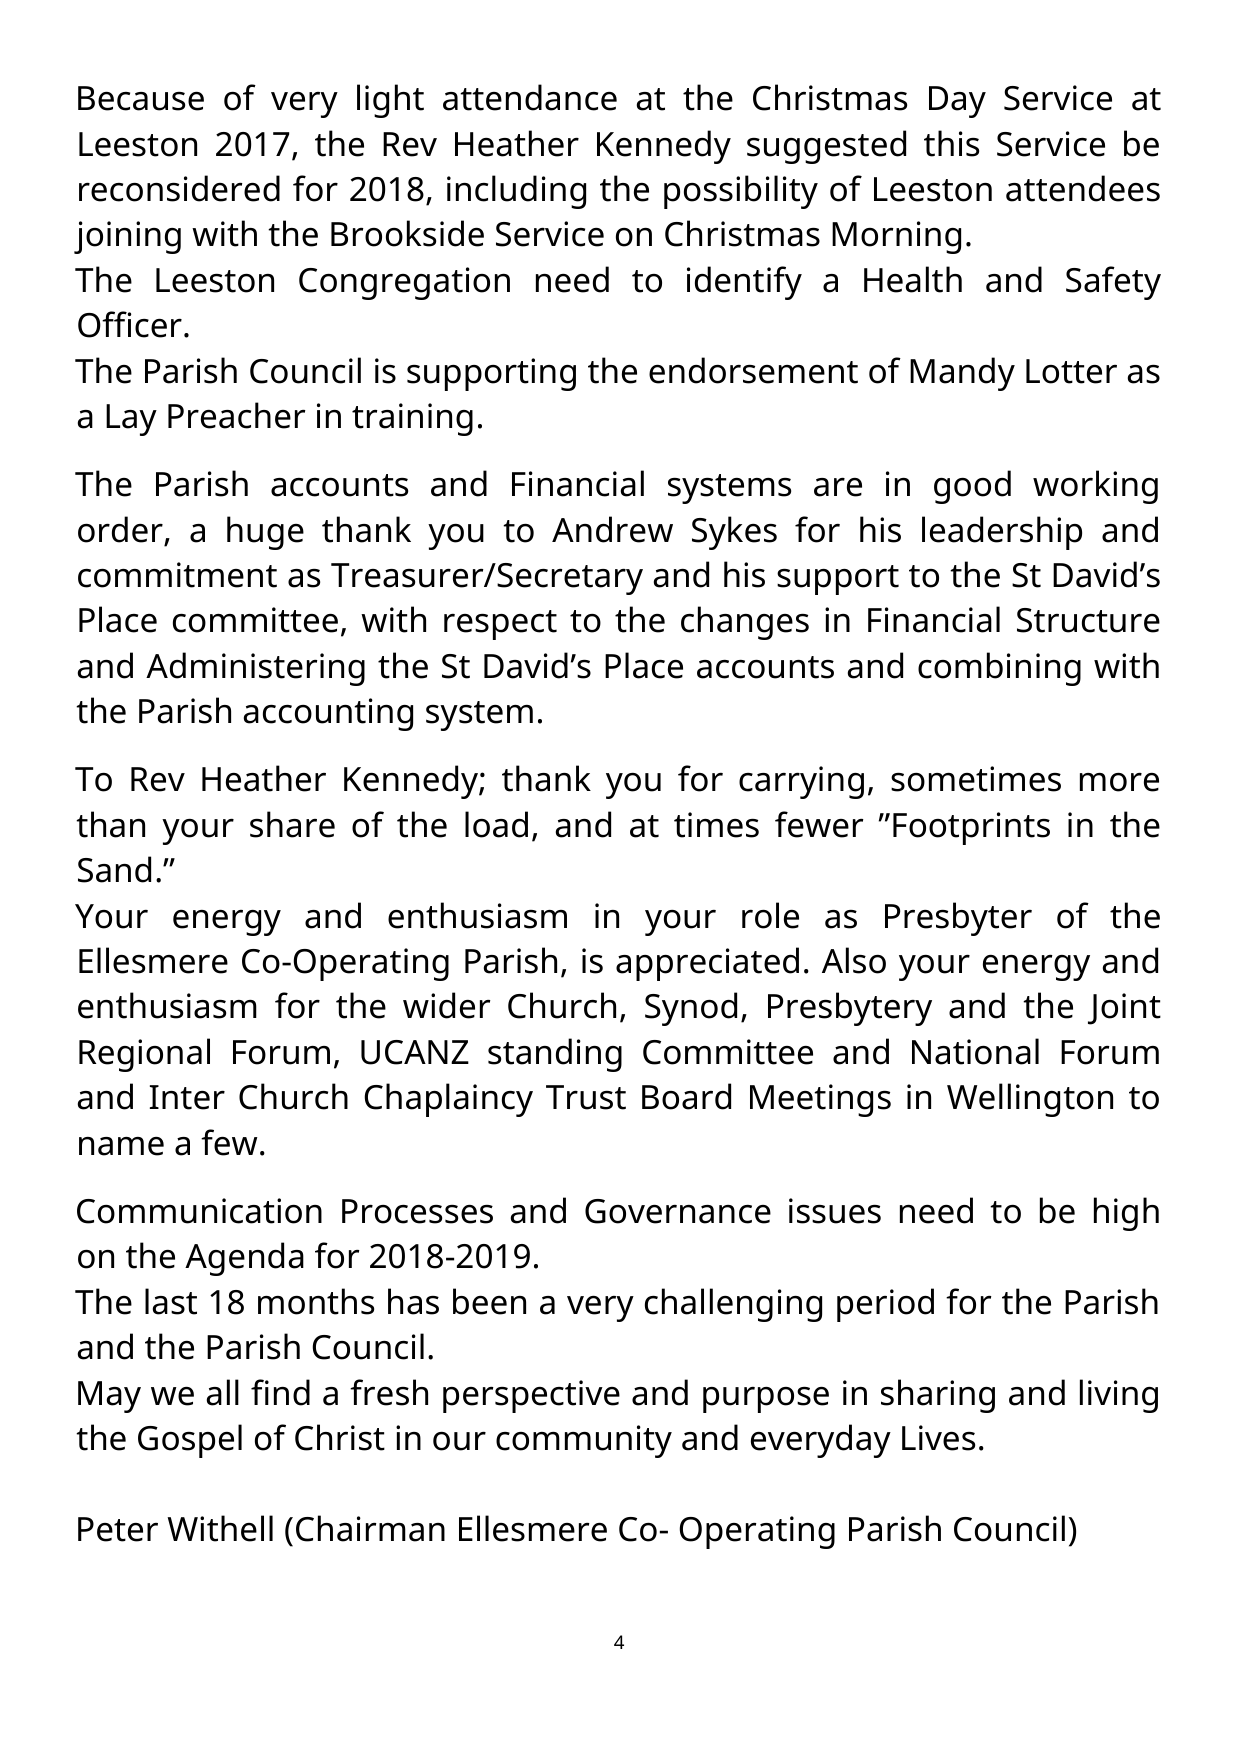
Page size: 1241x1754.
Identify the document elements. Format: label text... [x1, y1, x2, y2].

text May we all find a fresh perspective and purpose in sharing and living the Gospel of Christ in our community and everyday Lives. [75, 1369, 1163, 1460]
text Your energy and enthusiasm in your role as Presbyter of the Ellesmere Co-Operating Parish, is appreciated. Also your energy and enthusiasm for the wider Church, Synod, Presbytery and the Joint Regional Forum, UCANZ standing Committee and National Forum and Inter Church Chaplaincy Trust Board Meetings in Wellington to name a few. [75, 892, 1163, 1165]
text Peter Withell (Chairman Ellesmere Co- Operating Parish Council) [75, 1506, 1163, 1551]
text To Rev Heather Kennedy; thank you for carrying, sometimes more than your share of the load, and at times fewer ”Footprints in the Sand.” [75, 756, 1163, 892]
text The Parish accounts and Financial systems are in good working order, a huge thank you to Andrew Sykes for his leadership and commitment as Treasurer/Secretary and his support to the St David’s Place committee, with respect to the changes in Financial Structure and Administering the St David’s Place accounts and combining with the Parish accounting system. [75, 461, 1163, 733]
text The Leeston Congregation need to identify a Health and Safety Officer. [75, 257, 1163, 347]
text The Parish Council is supporting the endorsement of Mandy Lotter as a Lay Preacher in training. [75, 347, 1163, 438]
text Communication Processes and Governance issues need to be high on the Agenda for 2018-2019. [75, 1188, 1163, 1278]
text Because of very light attendance at the Christmas Day Service at Leeston 2017, the Rev Heather Kennedy suggested this Service be reconsidered for 2018, including the possibility of Leeston attendees joining with the Brookside Service on Christmas Morning. [75, 75, 1163, 257]
text The last 18 months has been a very challenging period for the Parish and the Parish Council. [75, 1278, 1163, 1369]
